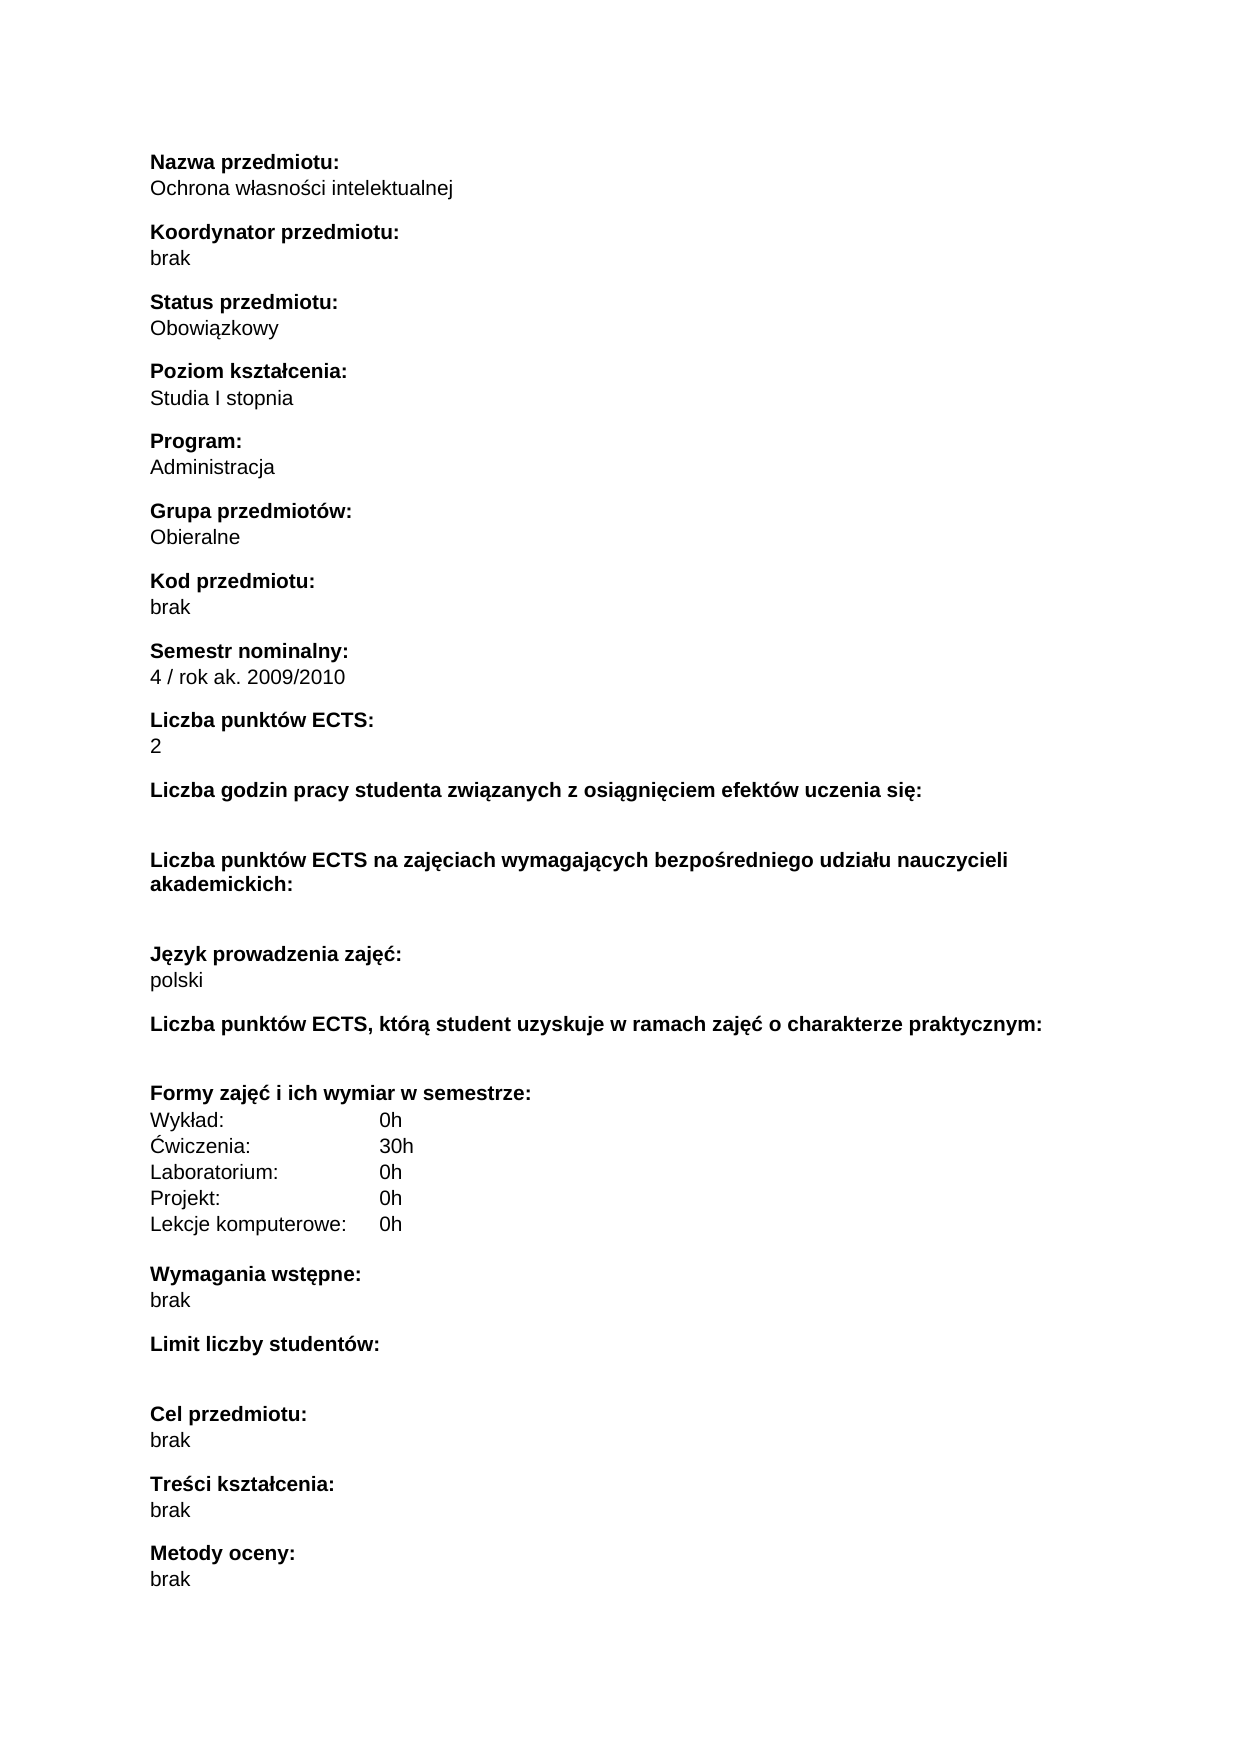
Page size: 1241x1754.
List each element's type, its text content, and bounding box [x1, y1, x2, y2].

text 2 [150, 734, 1090, 758]
table_cell Projekt: [140, 1186, 367, 1210]
text Studia I stopnia [150, 385, 1090, 409]
text Liczba punktów ECTS, którą student uzyskuje w ramach zajęć o charakterze praktycznym: [150, 1011, 1090, 1035]
text Liczba punktów ECTS: [150, 708, 1090, 732]
text Obieralne [150, 525, 1090, 549]
text Liczba godzin pracy studenta związanych z osiągnięciem efektów uczenia się: [150, 778, 1090, 802]
text brak [150, 1288, 1090, 1312]
text Wymagania wstępne: [150, 1262, 1090, 1286]
text Formy zajęć i ich wymiar w semestrze: [150, 1081, 1090, 1105]
text brak [150, 1567, 1090, 1591]
text Koordynator przedmiotu: [150, 220, 1090, 244]
text Treści kształcenia: [150, 1471, 1090, 1495]
text Limit liczby studentów: [150, 1332, 1090, 1356]
text Obowiązkowy [150, 316, 1090, 339]
text polski [150, 968, 1090, 992]
text Status przedmiotu: [150, 289, 1090, 313]
table_cell 30h [369, 1132, 597, 1158]
text Program: [150, 429, 1090, 453]
text brak [150, 1428, 1090, 1452]
table_header 0h [369, 1108, 597, 1132]
text brak [150, 1497, 1090, 1521]
text Ochrona własności intelektualnej [150, 176, 1090, 200]
text Cel przedmiotu: [150, 1402, 1090, 1426]
text Poziom kształcenia: [150, 359, 1090, 383]
text Kod przedmiotu: [150, 569, 1090, 593]
text Metody oceny: [150, 1541, 1090, 1565]
text Grupa przedmiotów: [150, 499, 1090, 523]
text Administracja [150, 455, 1090, 479]
text brak [150, 246, 1090, 270]
text Nazwa przedmiotu: [150, 150, 1090, 174]
text 4 / rok ak. 2009/2010 [150, 664, 1090, 688]
table_cell Ćwiczenia: [140, 1134, 367, 1158]
text Język prowadzenia zajęć: [150, 942, 1090, 966]
text Liczba punktów ECTS na zajęciach wymagających bezpośredniego udziału nauczycieli akademickich: [150, 848, 1090, 896]
table_cell 0h [369, 1158, 597, 1184]
text Semestr nominalny: [150, 638, 1090, 662]
table_header Wykład: [140, 1108, 367, 1132]
table_cell Lekcje komputerowe: [140, 1212, 367, 1236]
text brak [150, 595, 1090, 619]
table_cell 0h [369, 1184, 597, 1210]
table_cell 0h [369, 1210, 597, 1236]
table_cell Laboratorium: [140, 1160, 367, 1184]
